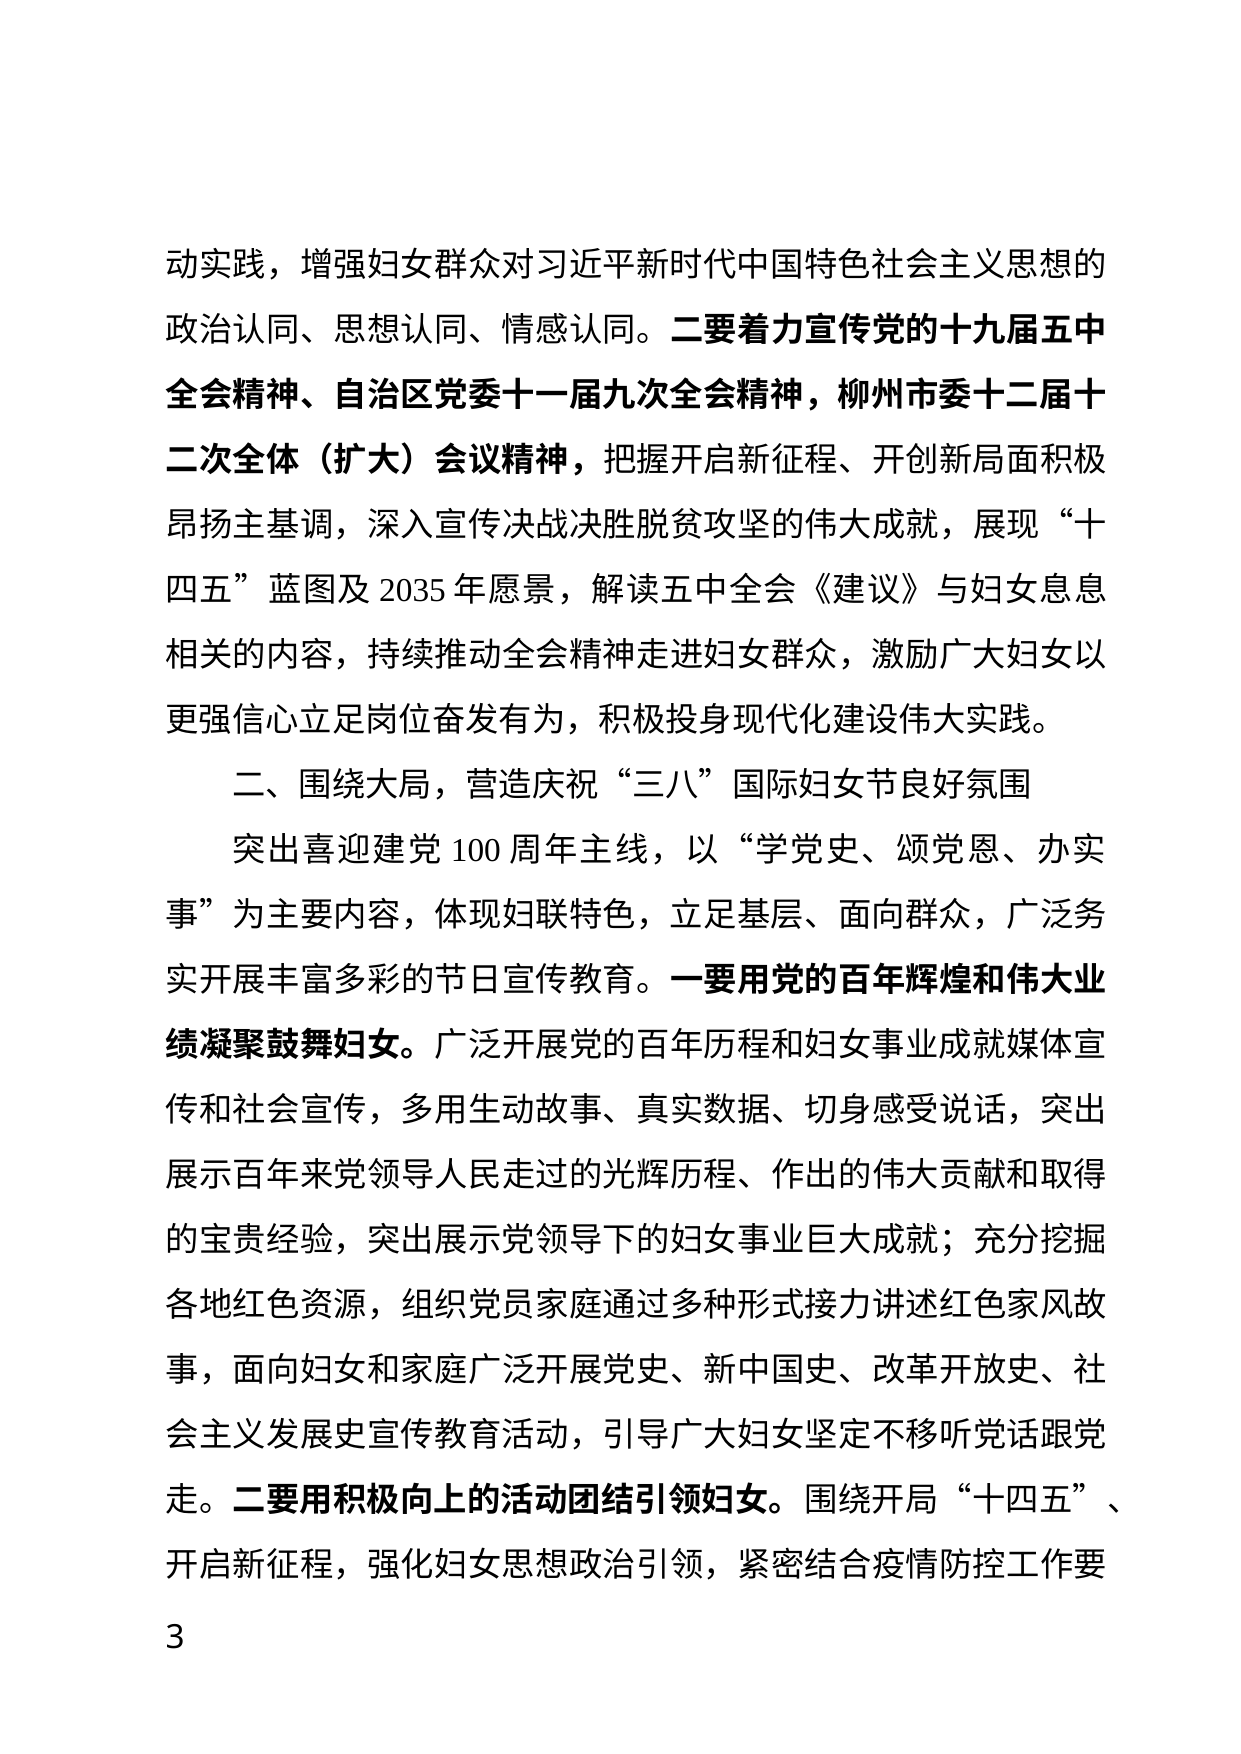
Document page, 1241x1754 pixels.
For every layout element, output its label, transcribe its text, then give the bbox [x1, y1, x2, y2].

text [165, 230, 1107, 750]
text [165, 815, 1107, 1595]
text 二、围绕大局，营造庆祝“三八”国际妇女节良好氛围 [165, 750, 1107, 815]
